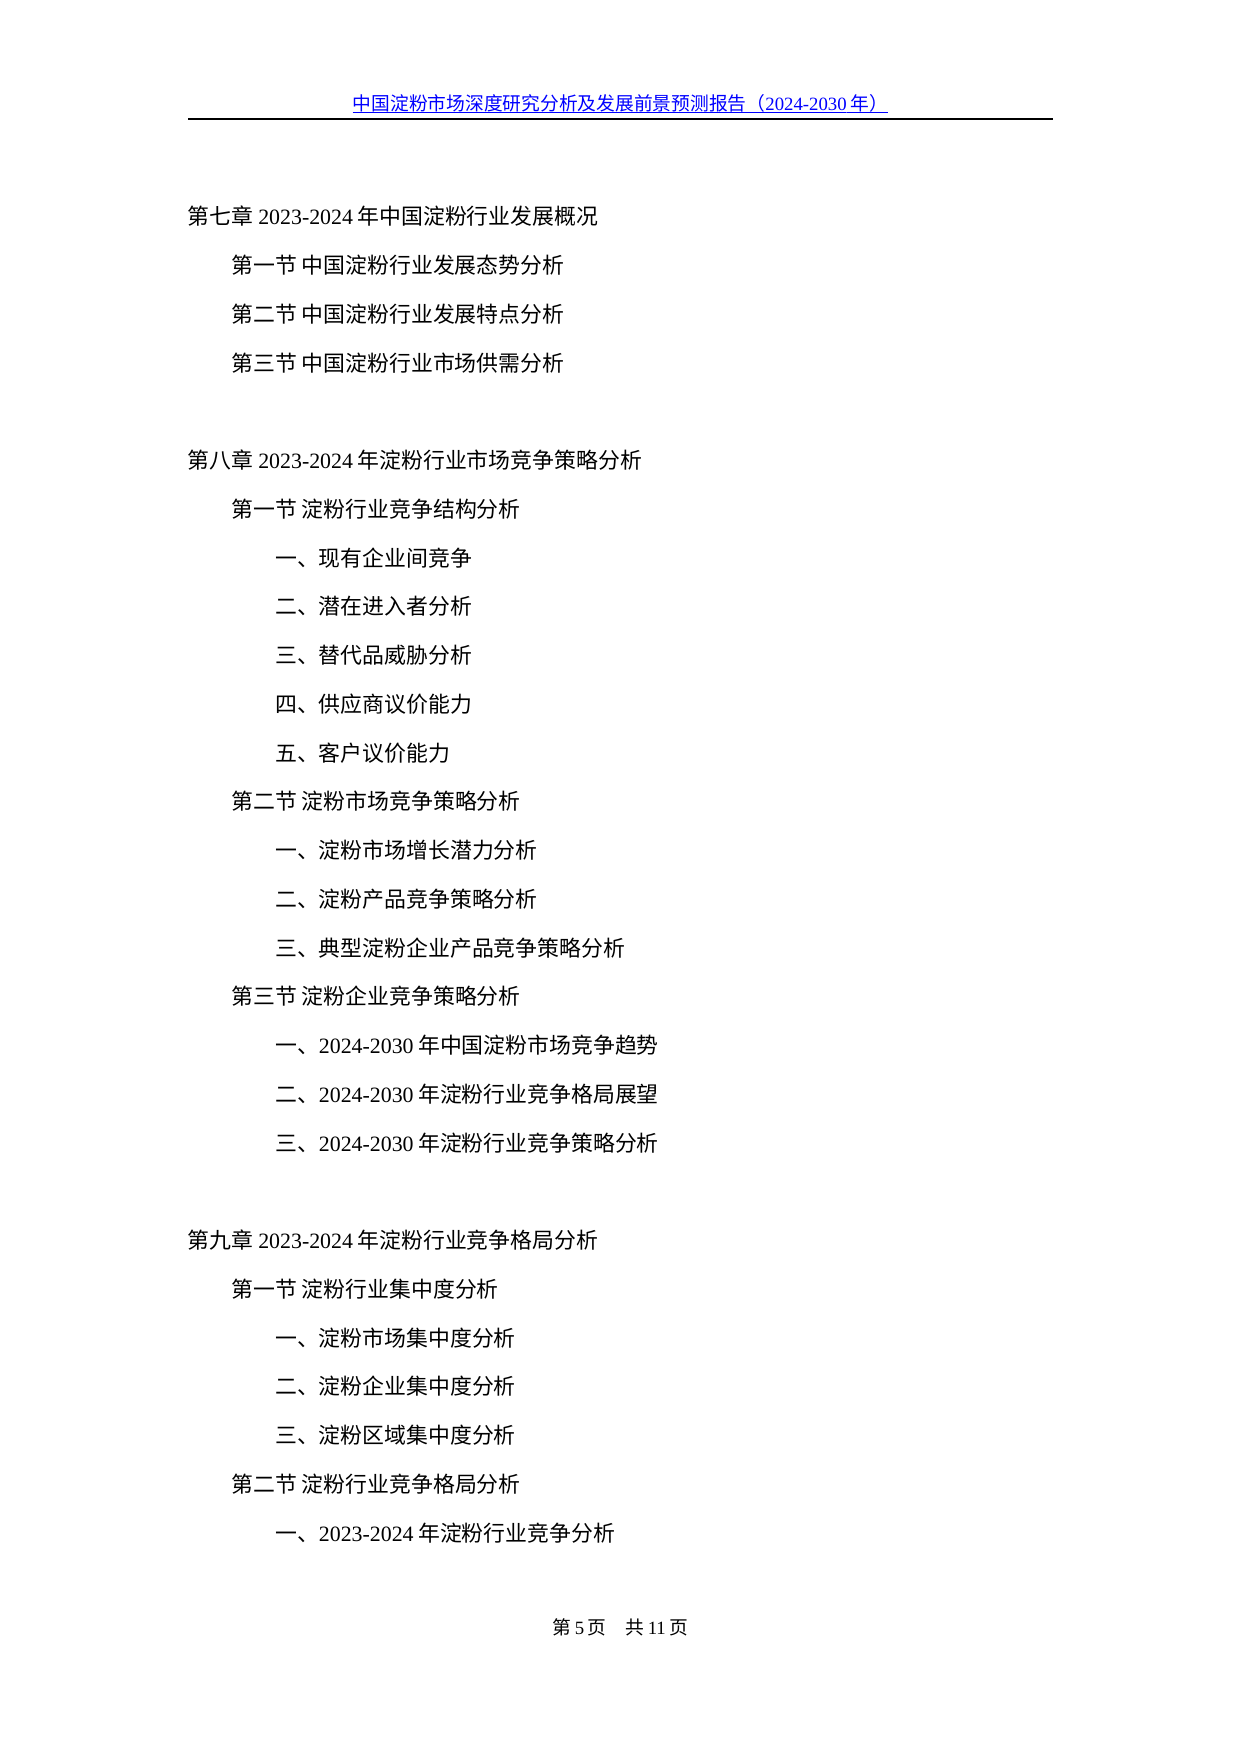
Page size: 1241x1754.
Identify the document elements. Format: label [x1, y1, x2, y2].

text [187, 150, 1053, 1548]
